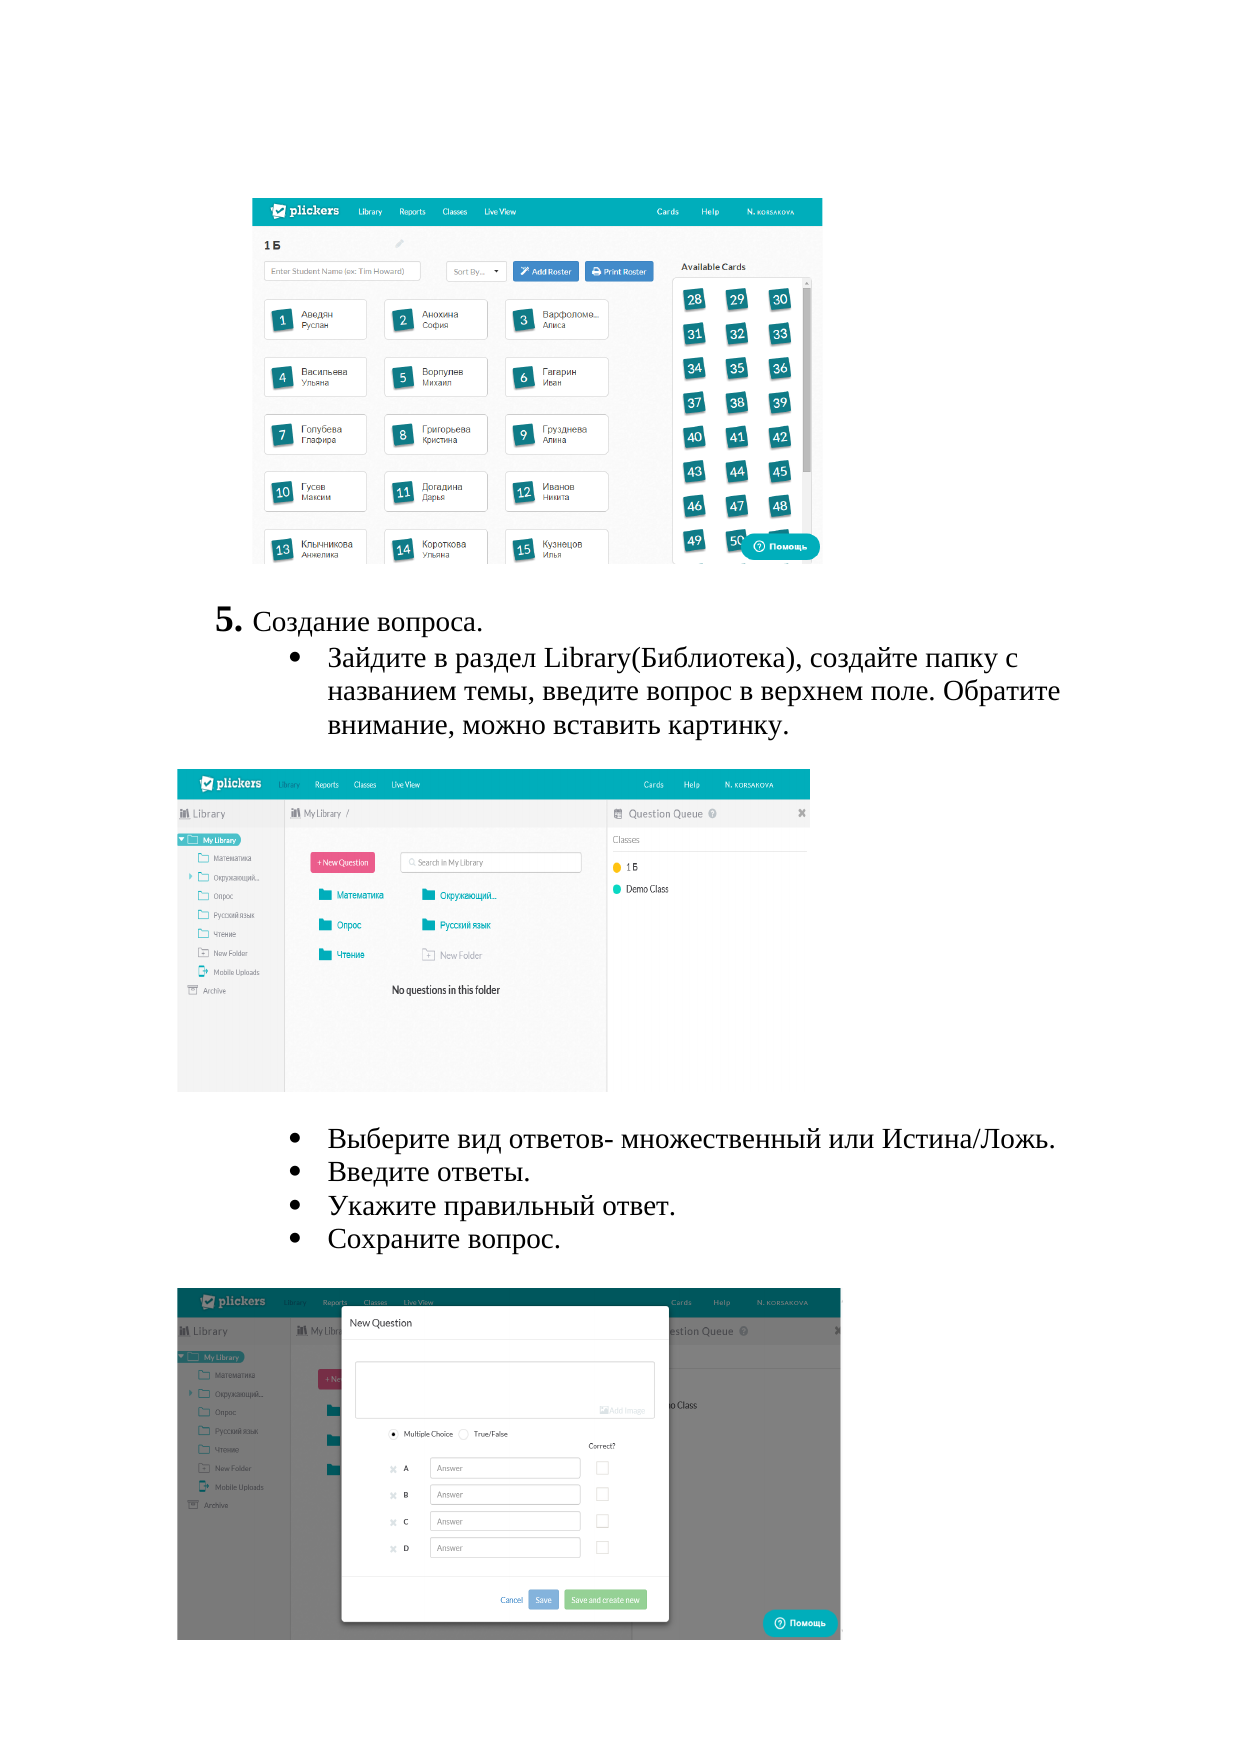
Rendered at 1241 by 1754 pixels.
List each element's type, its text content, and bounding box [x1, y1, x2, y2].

list Зайдите в раздел Library(Библиотека), создайте папку с названием темы, введите вопрос в верхнем поле. Обратите внимание, можно вставить картинку. [290, 640, 1152, 741]
picture [177, 1288, 843, 1640]
list Укажите правильный ответ. [290, 1188, 1152, 1222]
list Создание вопроса. [215, 597, 1152, 640]
list Сохраните вопрос. [290, 1222, 1152, 1255]
picture [252, 198, 823, 564]
picture [177, 769, 810, 1092]
list Введите ответы. [290, 1154, 1152, 1188]
list Выберите вид ответов- множественный или Истина/Ложь. [290, 1121, 1152, 1154]
